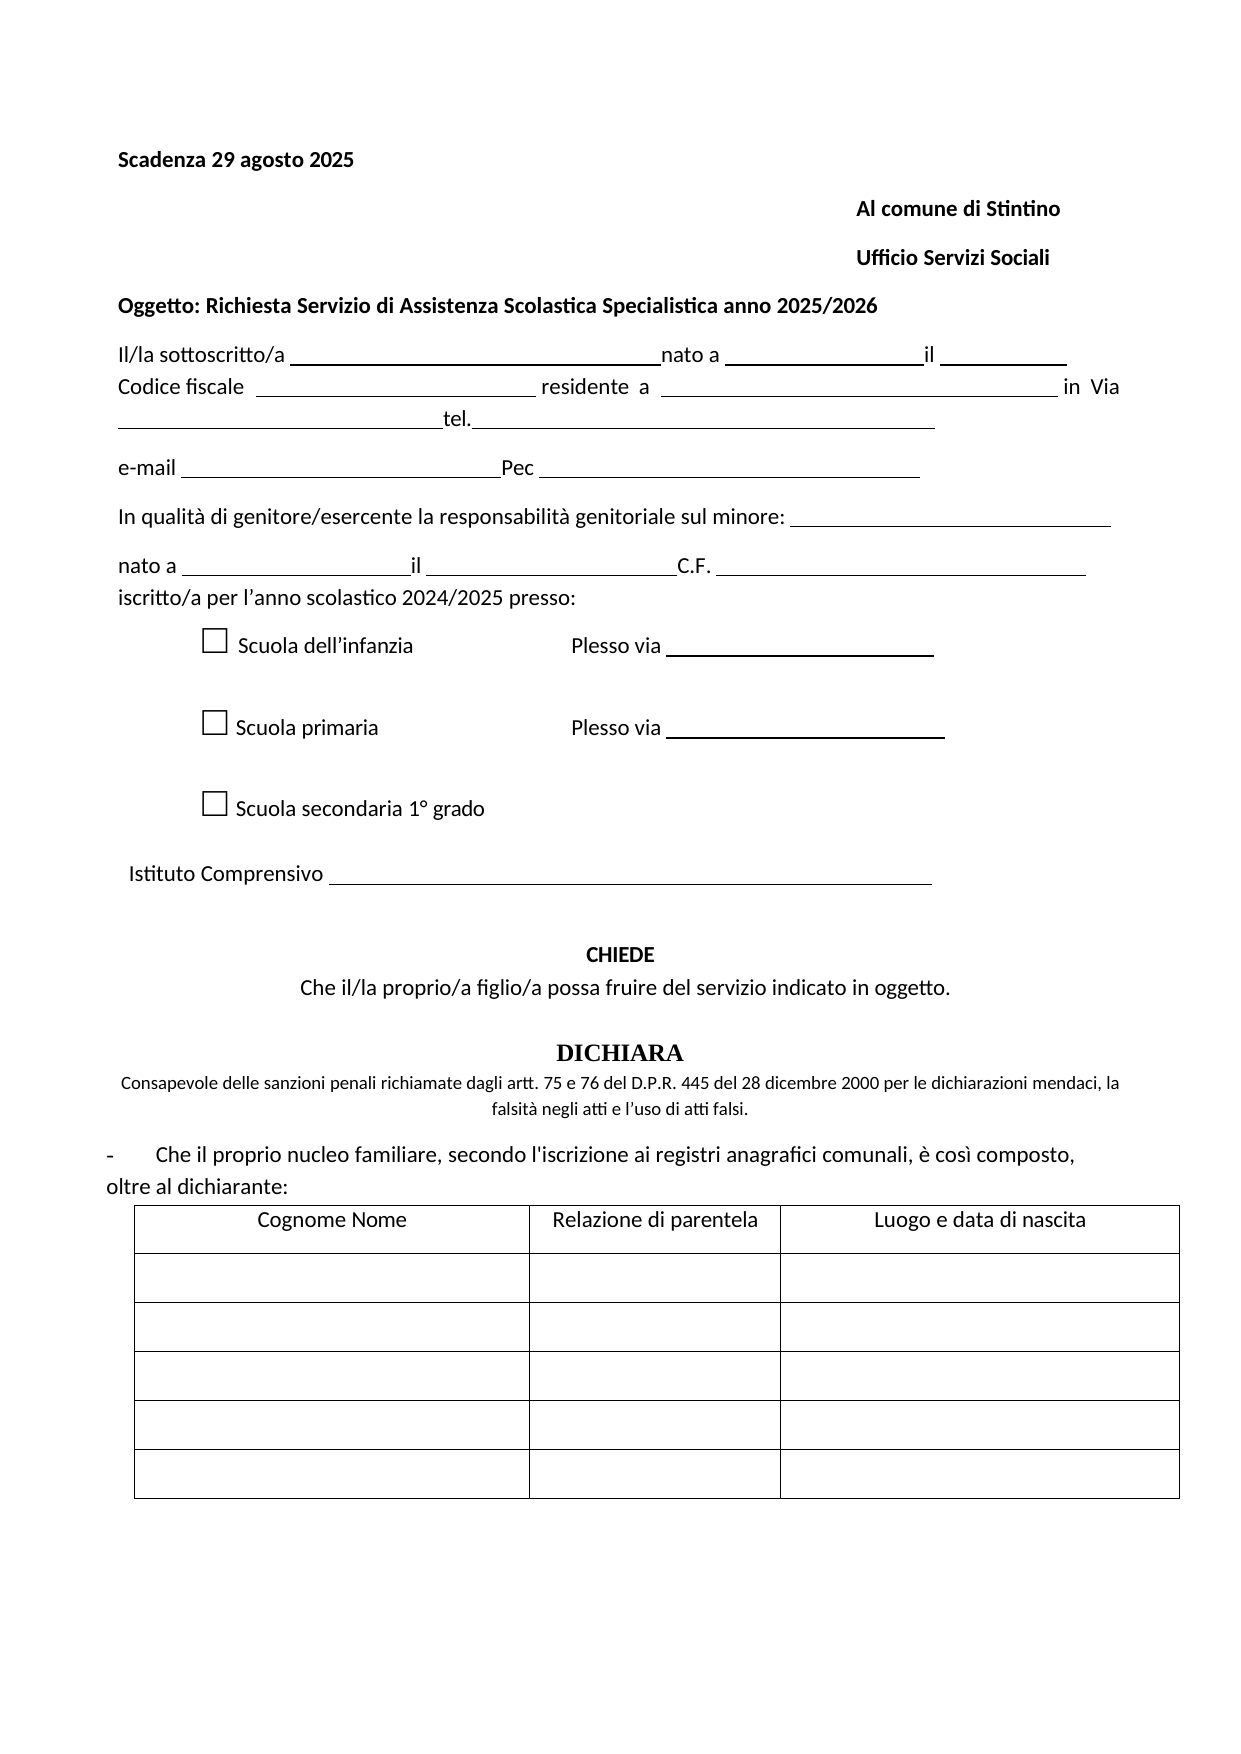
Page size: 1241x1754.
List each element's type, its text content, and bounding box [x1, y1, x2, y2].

table_cell [781, 1303, 1179, 1351]
table_cell [530, 1450, 780, 1498]
list Scuola dell’infanzia Plesso via [202, 615, 1190, 663]
list Scuola primaria Plesso via [202, 696, 1190, 744]
table_header Luogo e data di nascita [781, 1206, 1179, 1253]
table_cell [781, 1450, 1179, 1498]
text Istituto Comprensivo [128, 859, 1190, 887]
table_cell [781, 1401, 1179, 1449]
text e-mail Pec [118, 453, 1190, 481]
text Oggetto: Richiesta Servizio di Assistenza Scolastica Specialistica anno 2025/2026 [118, 292, 1190, 319]
table_cell [530, 1401, 780, 1449]
text Al comune di Stintino Ufficio Servizi Sociali [856, 194, 1122, 271]
text Il/la sottoscritto/a nato a il Codice fiscale residente a in Via [118, 341, 1123, 400]
table_cell [781, 1254, 1179, 1302]
table_cell [530, 1303, 780, 1351]
title DICHIARA [106, 1038, 1134, 1067]
table_cell [135, 1352, 529, 1400]
table_cell [530, 1352, 780, 1400]
table_header Relazione di parentela [530, 1206, 780, 1253]
text In qualità di genitore/esercente la responsabilità genitoriale sul minore: [118, 502, 1190, 530]
table_cell [135, 1303, 529, 1351]
table_cell [781, 1352, 1179, 1400]
text tel. [118, 404, 1190, 432]
table_cell [135, 1401, 529, 1449]
text CHIEDE [107, 941, 1134, 969]
text Che il/la proprio/a figlio/a possa fruire del servizio indicato in oggetto. [117, 973, 1134, 1001]
text nato a il C.F. iscritto/a per l’anno scolastico 2024/2025 presso: [118, 551, 1086, 611]
text - Che il proprio nucleo familiare, secondo l'iscrizione ai registri anagrafici comunali, è così composto, oltre al dichiarante: [106, 1140, 1108, 1200]
text Scadenza 29 agosto 2025 [118, 146, 1190, 173]
table_cell [135, 1254, 529, 1302]
table_header Cognome Nome [135, 1206, 529, 1253]
table_cell [530, 1254, 780, 1302]
text Consapevole delle sanzioni penali richiamate dagli artt. 75 e 76 del D.P.R. 445 del 28 dicembre 2000 per le dichiarazioni mendaci, la falsità negli atti e l’uso di atti falsi. [106, 1071, 1134, 1121]
table_cell [135, 1450, 529, 1498]
list Scuola secondaria 1° grado [202, 778, 1190, 826]
